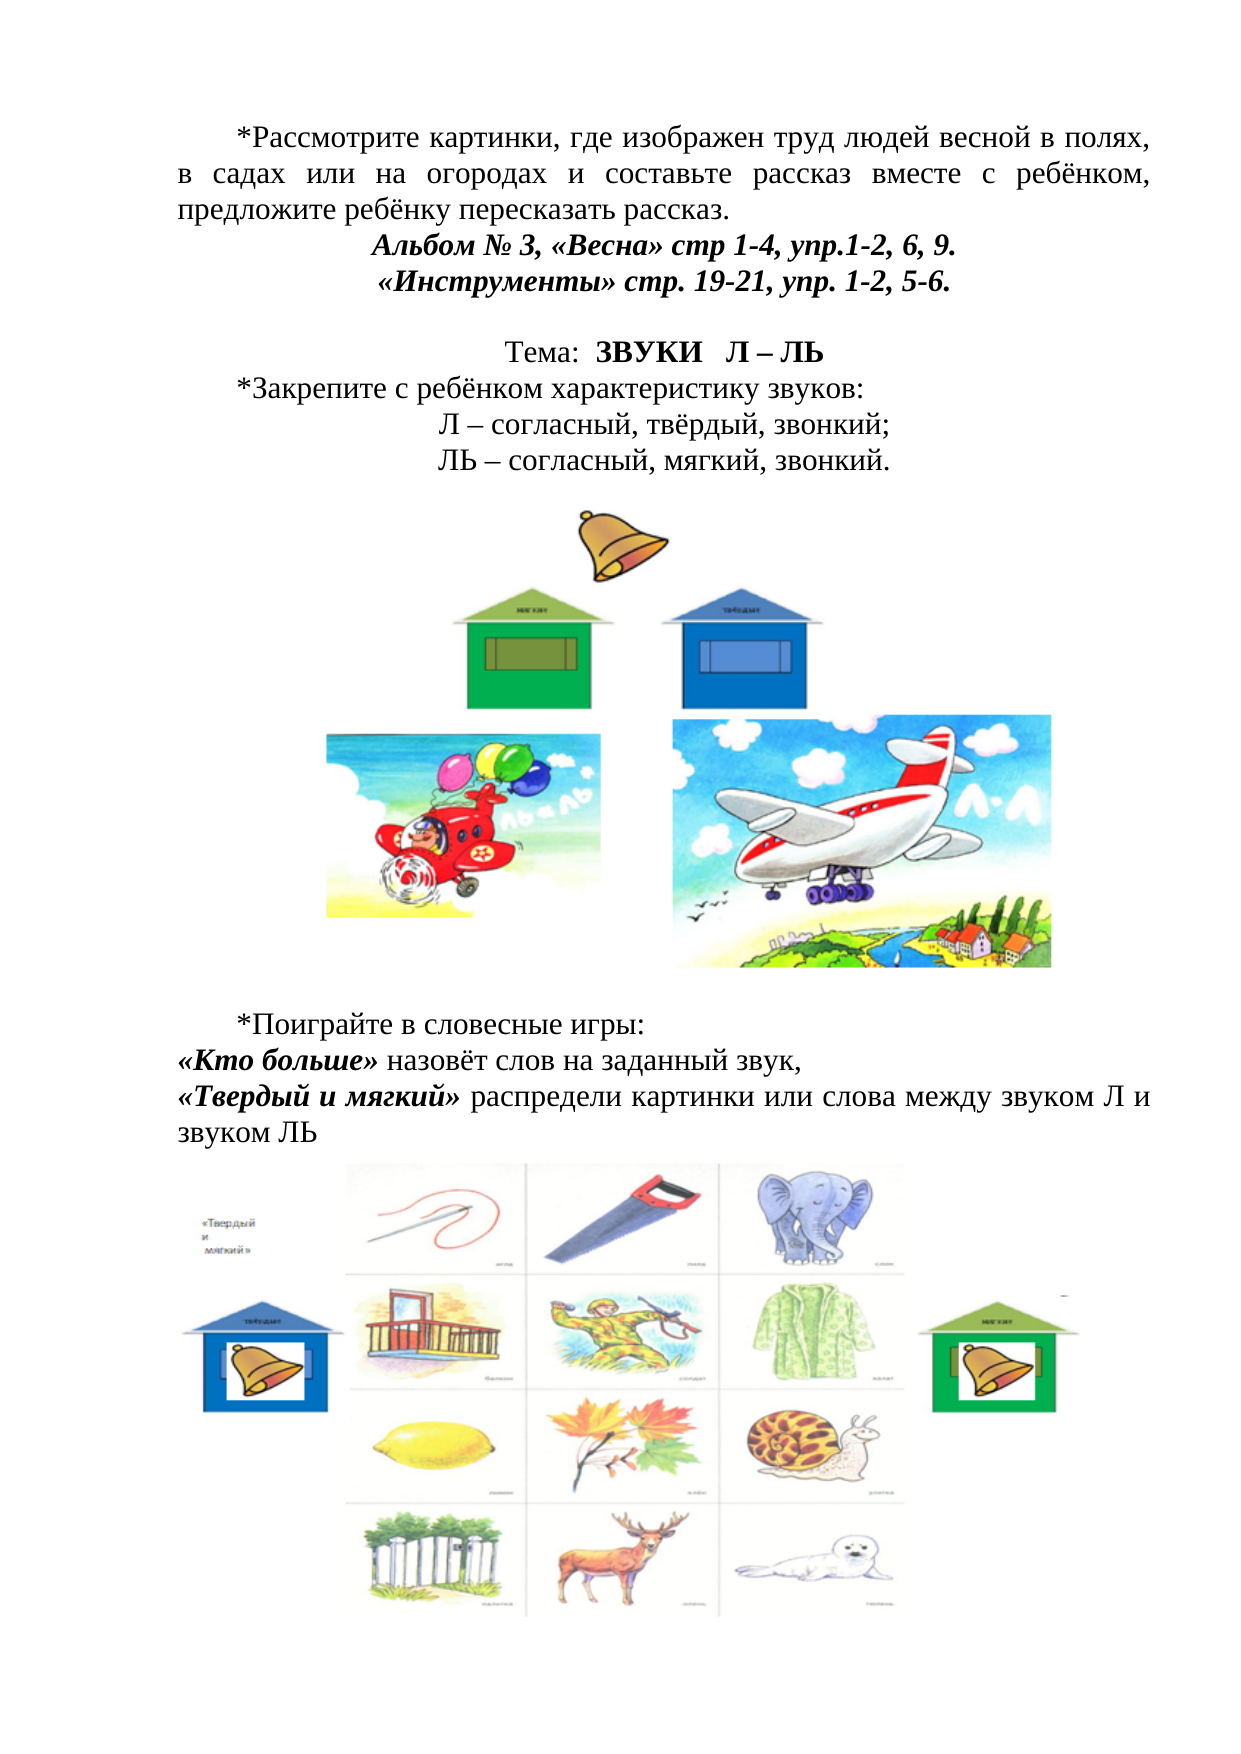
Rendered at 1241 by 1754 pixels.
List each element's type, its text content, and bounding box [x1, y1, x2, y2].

text Л – согласный, твёрдый, звонкий; [177, 406, 1152, 442]
text Альбом № 3, «Весна» стр 1-4, упр.1-2, 6, 9. [177, 226, 1152, 262]
text «Инструменты» стр. 19-21, упр. 1-2, 5-6. [177, 262, 1152, 298]
text *Поиграйте в словесные игры: [177, 1006, 1152, 1041]
text *Рассмотрите картинки, где изображен труд людей весной в полях, в садах или на огородах и составьте рассказ вместе с ребёнком, предложите ребёнку пересказать рассказ. [177, 118, 1152, 226]
text *Закрепите с ребёнком характеристику звуков: [177, 370, 1152, 406]
text «Твердый и мягкий» распредели картинки или слова между звуком Л и звуком ЛЬ [177, 1077, 1152, 1149]
text ЛЬ – согласный, мягкий, звонкий. [177, 442, 1152, 477]
text «Кто больше» назовёт слов на заданный звук, [177, 1041, 1152, 1077]
picture [177, 477, 1116, 1006]
text Тема: ЗВУКИ Л – ЛЬ [177, 334, 1152, 370]
picture [177, 1149, 1116, 1633]
